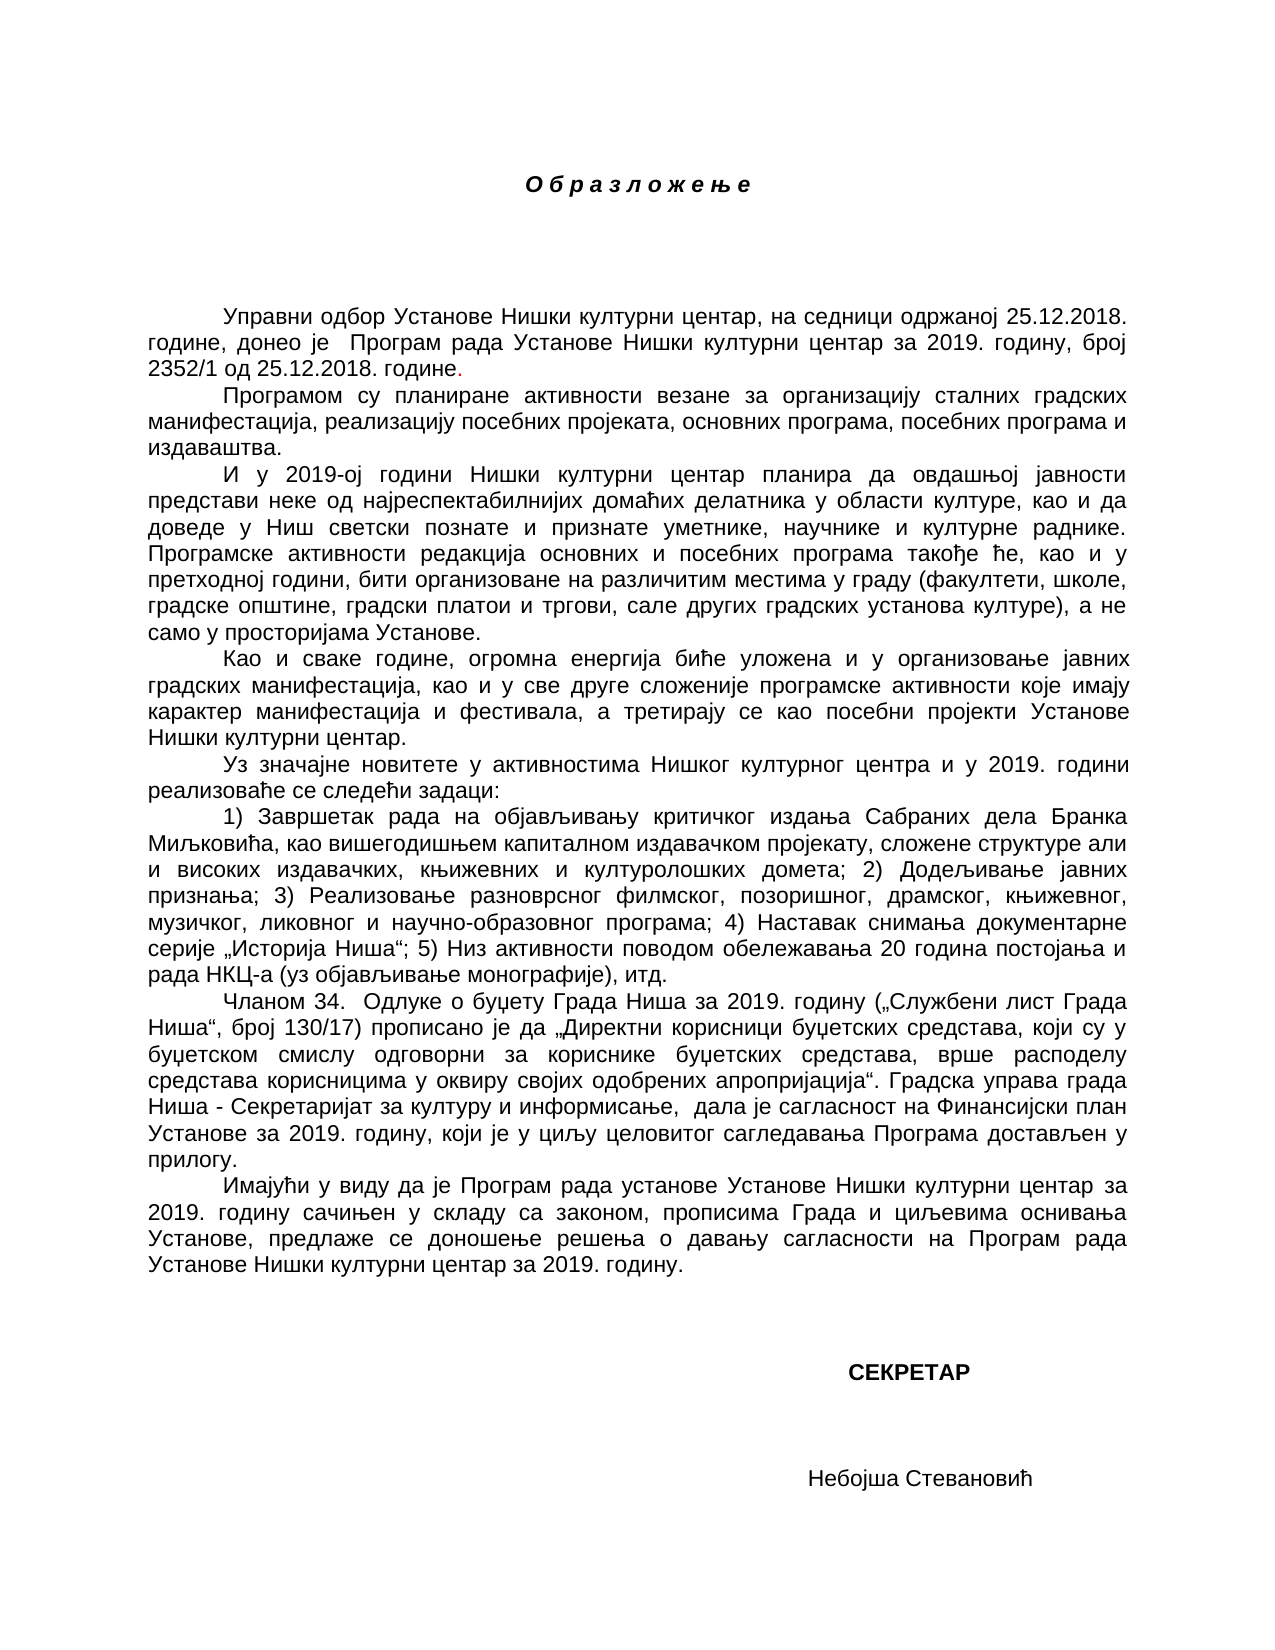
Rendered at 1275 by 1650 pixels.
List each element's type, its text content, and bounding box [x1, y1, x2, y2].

text СЕКРЕТАР [148, 1359, 1127, 1386]
text И у 2019-ој години Нишки културни центар планира да овдашњој јавности представи неке од најреспектабилнијих домаћих делатника у области културе, као и да доведе у Ниш светски познате и признате уметнике, научнике и културне раднике. Програмске активности редакција основних и посебних програма такође ће, као и у претходној години, бити организоване на различитим местима у граду (факултети, школе, градске општине, градски платои и тргови, сале других градских установа културе), а не само у просторијама Установе. [148, 461, 1127, 645]
text 1) Завршетак рада на објављивању критичког издања Сабраних дела Бранка Миљковића, као вишегодишњем капиталном издавачком пројекату, сложене структуре али и високих издавачких, књижевних и културолошких домета; 2) Додељивање јавних признања; 3) Реализовање разноврсног филмског, позоришног, драмског, књижевног, музичког, ликовног и научно-образовног програма; 4) Наставак снимања документарне серије „Историја Ниша“; 5) Низ активности поводом обележавања 20 година постојања и рада НКЦ-а (уз објављивање монографије), итд. [148, 803, 1127, 988]
text Као и сваке године, огромнa енергијa биће уложена и у организовање јавних градских манифестација, као и у све друге сложеније програмске активности које имају карактер манифестација и фестивала, а третирају се као посебни пројекти Установе Нишки културни центар. [148, 645, 1131, 751]
text О б р а з л о ж е њ е [148, 171, 1127, 197]
text Уз значајне новитете у активностима Нишког културног центра и у 2019. години реализоваће се следећи задаци: [148, 751, 1131, 803]
text Управни одбор Установе Нишки културни центар, на седници одржаној 25.12.2018. године, донео је Програм рада Установе Нишки културни центар за 2019. годину, број 2352/1 од 25.12.2018. године. [148, 303, 1127, 382]
text Небојша Стевановић [148, 1464, 1127, 1491]
text Програмом су планиране активности везане за организацију сталних градских манифестација, реализацију посебних пројеката, основних програма, посебних програма и издаваштва. [148, 382, 1127, 461]
text Чланом 34. Одлуке о буџету Града Ниша за 2019. годину („Службени лист Града Ниша“, број 130/17) прописано је да „Директни корисници буџетских средстава, који су у буџетском смислу одговорни за кориснике буџетских средстава, врше расподелу средстава корисницима у оквиру својих одобрених апропријација“. Градска управа града Ниша - Секретаријат за културу и информисање, дала је сагласност на Финансијски план Установе за 2019. годину, који је у циљу целовитог сагледавања Програма достављен у прилогу. [148, 988, 1127, 1172]
text Имајући у виду да је Програм рада установе Установе Нишки културни центар за 2019. годину сачињен у складу са законом, прописима Града и циљевима оснивања Установе, предлаже се доношење решења о давању сагласности на Програм рада Установе Нишки културни центар за 2019. годину. [148, 1172, 1127, 1278]
